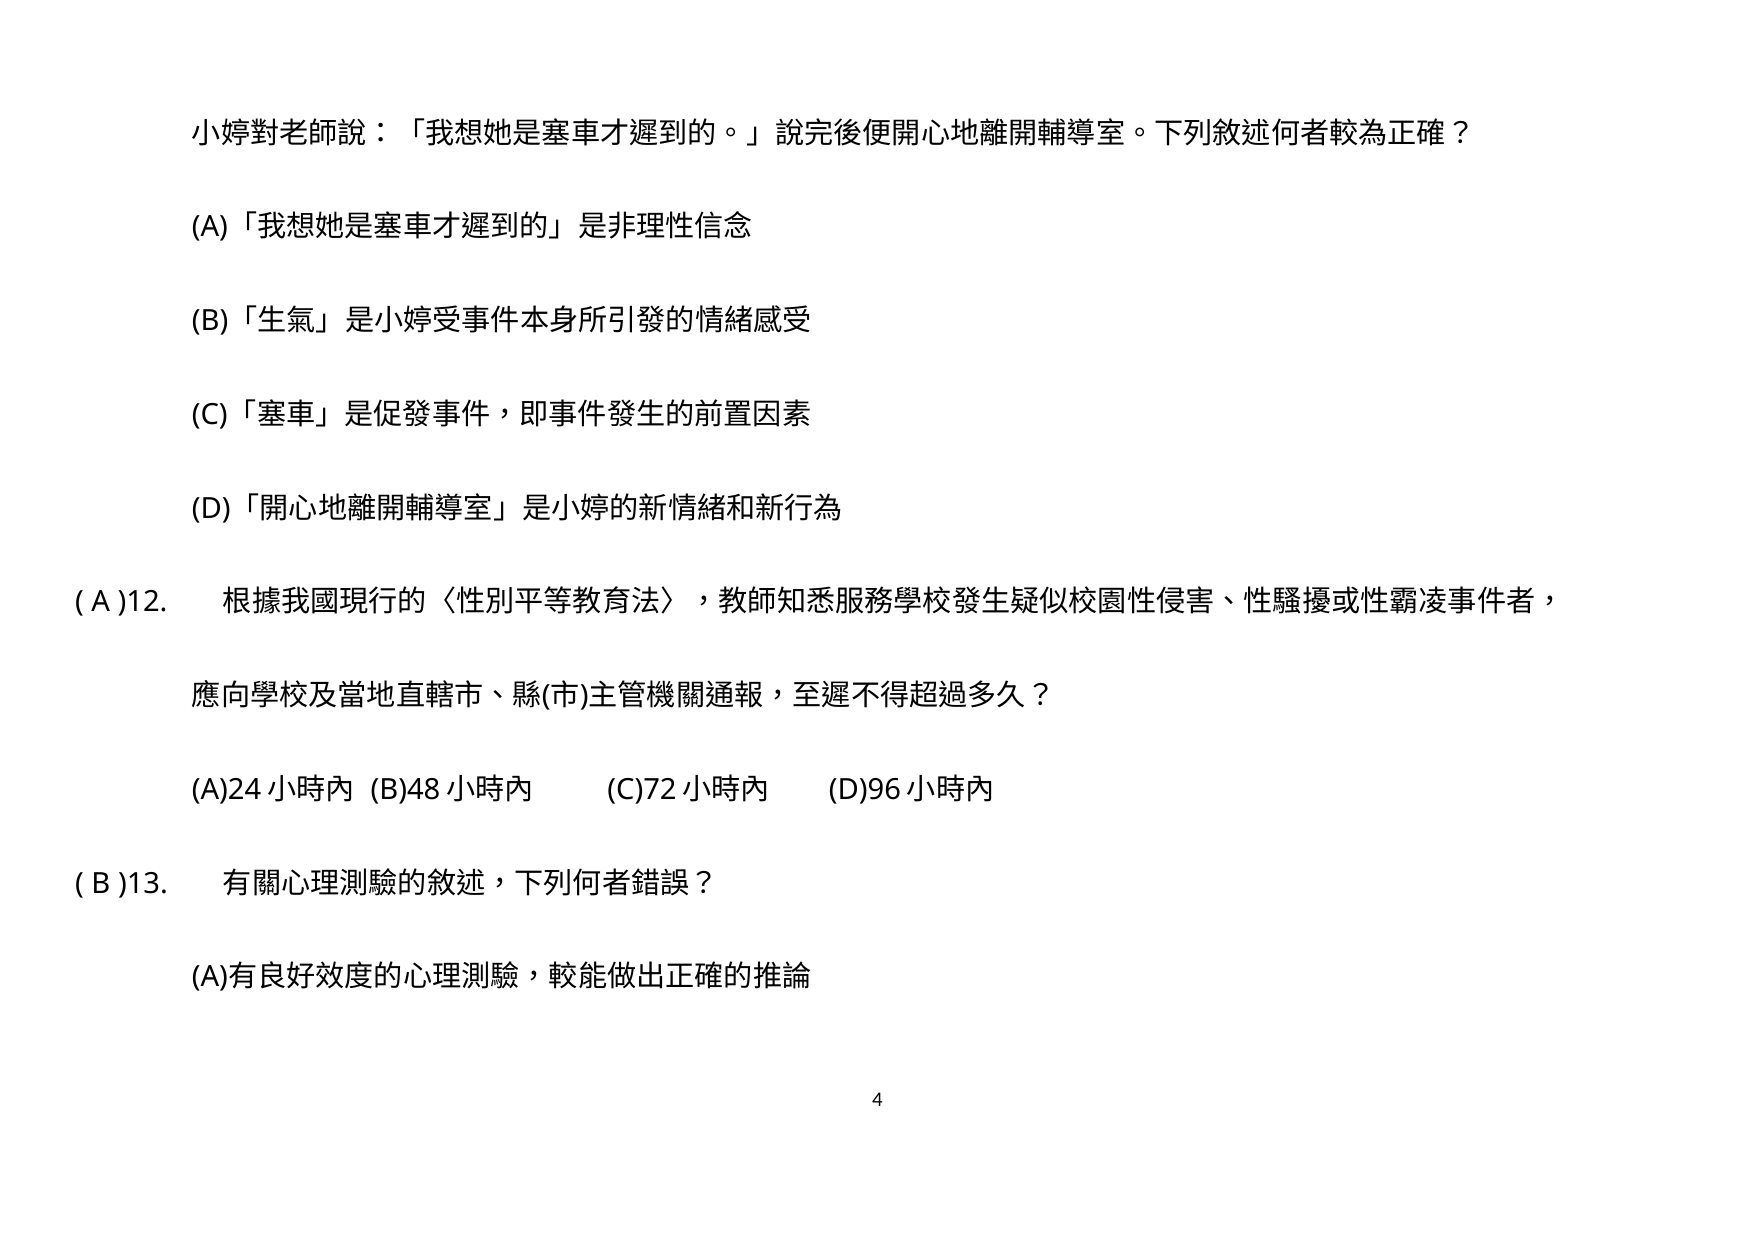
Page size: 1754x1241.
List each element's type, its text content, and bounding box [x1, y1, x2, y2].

text ( A )12. 根據我國現行的〈性別平等教育法〉，教師知悉服務學校發生疑似校園性侵害、性騷擾或性霸凌事件者， [75, 562, 1679, 637]
text (D)「開心地離開輔導室」是小婷的新情緒和新行為 [75, 468, 1679, 543]
text (B)「生氣」是小婷受事件本身所引發的情緒感受 [75, 281, 1679, 356]
text 應向學校及當地直轄市、縣(市)主管機關通報，至遲不得超過多久？ [75, 656, 1679, 731]
text ( B )13. 有關心理測驗的敘述，下列何者錯誤？ [75, 843, 1679, 918]
text (A)有良好效度的心理測驗，較能做出正確的推論 [75, 937, 1679, 1012]
text 小婷對老師說：「我想她是塞車才遲到的。」說完後便開心地離開輔導室。下列敘述何者較為正確？ [75, 93, 1679, 168]
text (A)「我想她是塞車才遲到的」是非理性信念 [75, 187, 1679, 262]
text (C)「塞車」是促發事件，即事件發生的前置因素 [75, 374, 1679, 449]
text (A)24小時內 (B)48小時內 (C)72小時內 (D)96小時內 [75, 749, 1679, 824]
